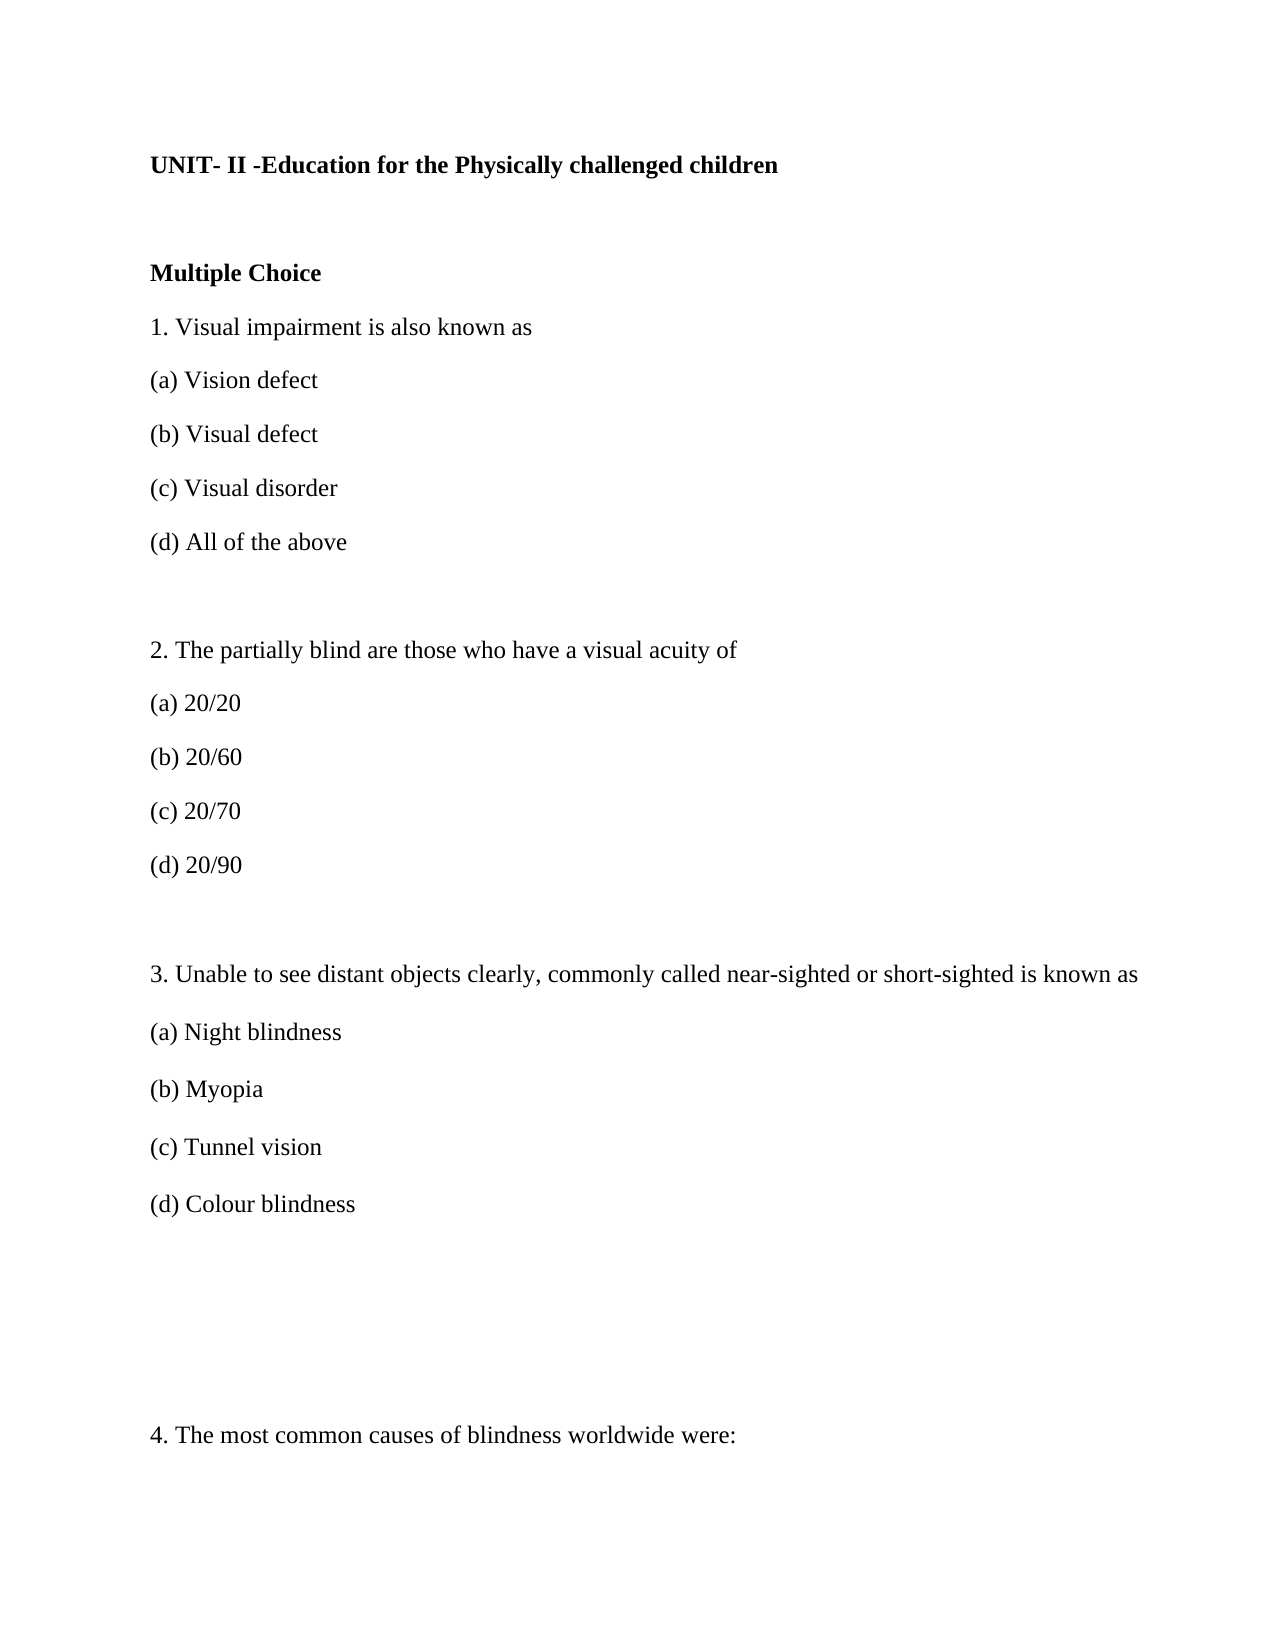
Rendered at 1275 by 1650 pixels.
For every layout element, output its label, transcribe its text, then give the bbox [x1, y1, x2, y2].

text (a) Vision defect [150, 365, 1125, 394]
text 1. Visual impairment is also known as [150, 312, 1125, 340]
text 2. The partially blind are those who have a visual acuity of [150, 635, 1125, 663]
text (a) 20/20 [150, 688, 1125, 717]
text (d) All of the above [150, 527, 1125, 556]
text (d) 20/90 [150, 850, 1125, 879]
text (b) 20/60 [150, 742, 1125, 771]
text (c) Visual disorder [150, 473, 1125, 502]
text (b) Visual defect [150, 419, 1125, 448]
text Multiple Choice [150, 258, 1125, 286]
text (c) 20/70 [150, 796, 1125, 825]
text UNIT- II -Education for the Physically challenged children [150, 150, 1125, 179]
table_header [149, 958, 1142, 1479]
